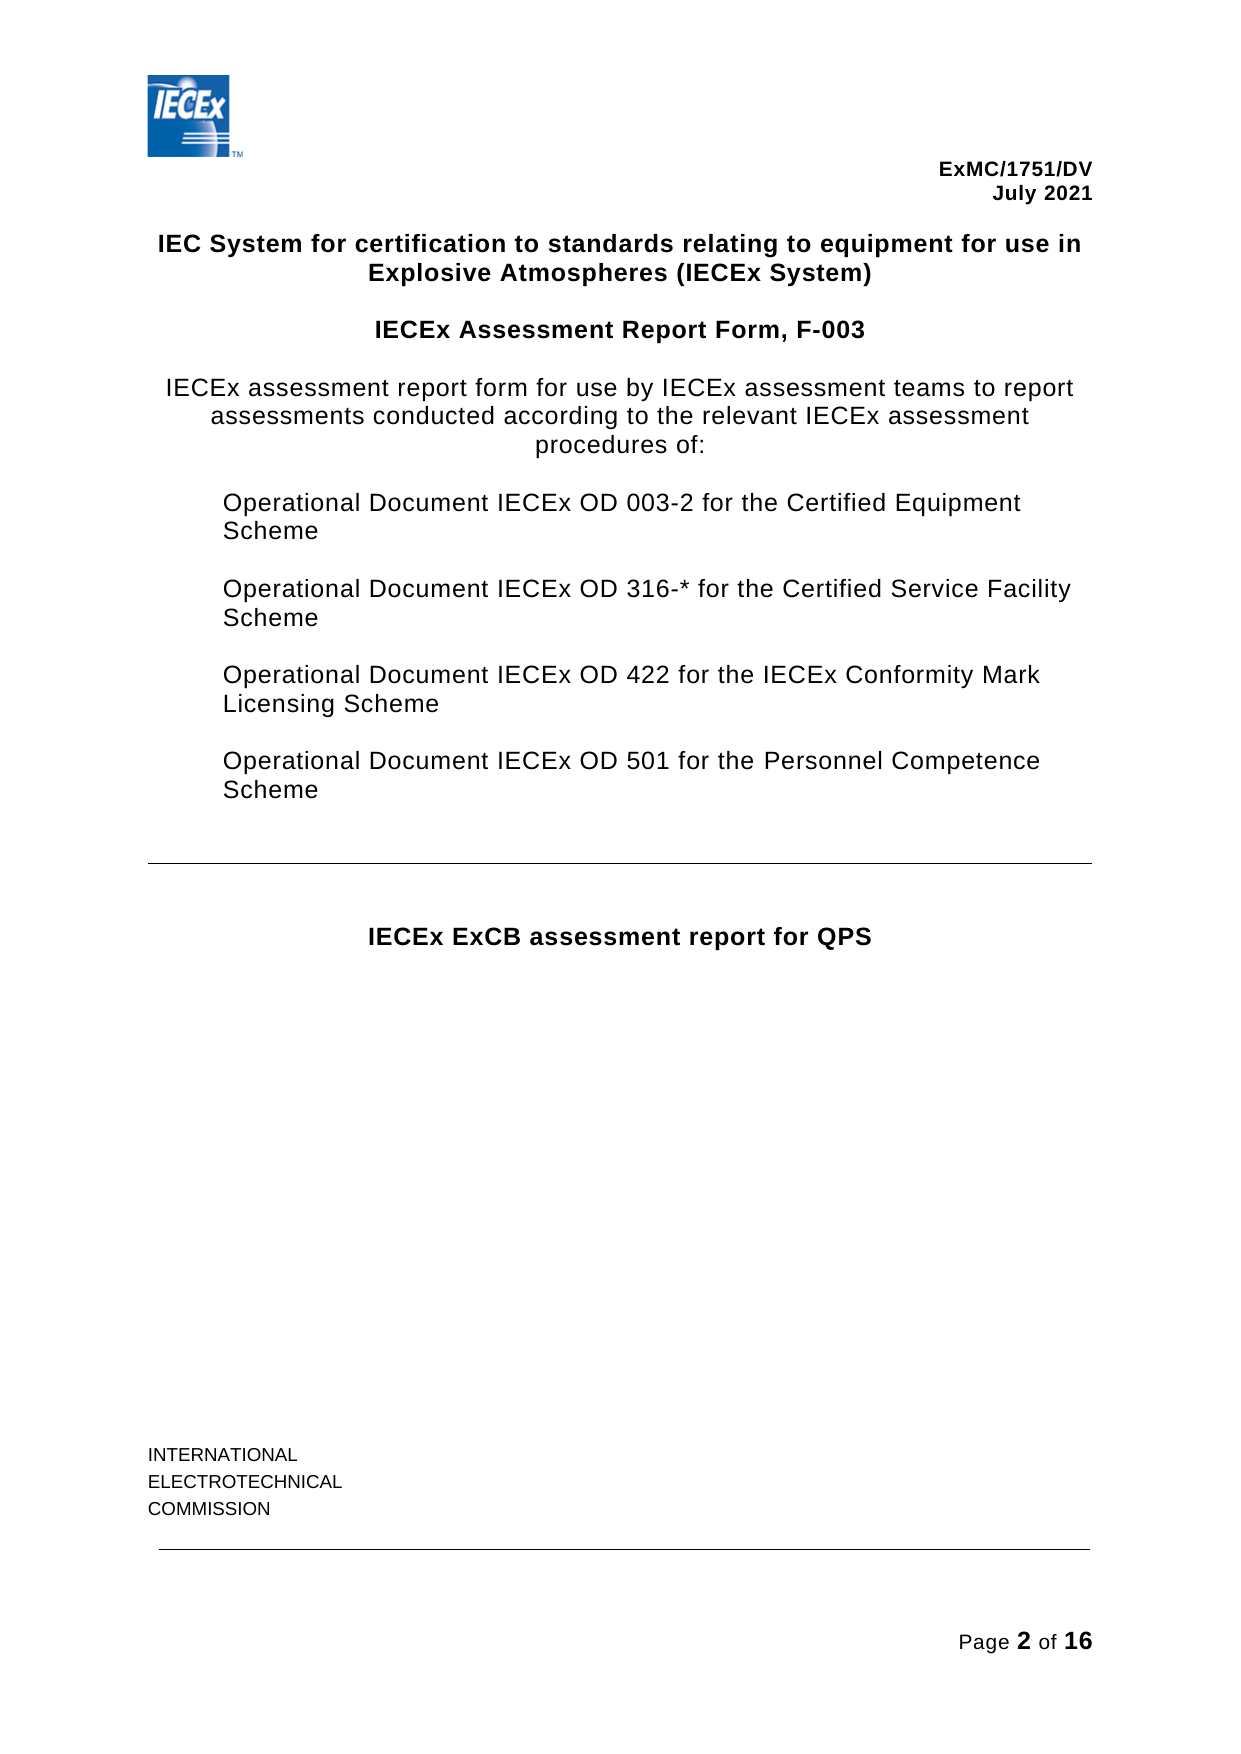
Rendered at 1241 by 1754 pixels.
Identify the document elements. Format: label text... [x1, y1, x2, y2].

title IECEx ExCB assessment report for QPS [148, 922, 1092, 951]
picture [147, 75, 243, 157]
title IECEx Assessment Report Form, F-003 [148, 315, 1092, 344]
text INTERNATIONAL ELECTROTECHNICAL COMMISSION [148, 1439, 1092, 1521]
title Operational Document IECEx OD 003-2 for the Certified Equipment Scheme [223, 488, 1092, 545]
title IECEx assessment report form for use by IECEx assessment teams to report assessments conducted according to the relevant IECEx assessment procedures of: [148, 373, 1092, 459]
title IEC System for certification to standards relating to equipment for use in Explosive Atmospheres (IECEx System) [148, 229, 1092, 286]
title Operational Document IECEx OD 501 for the Personnel Competence Scheme [223, 746, 1092, 804]
title Operational Document IECEx OD 422 for the IECEx Conformity Mark Licensing Scheme [223, 660, 1092, 718]
title Operational Document IECEx OD 316-* for the Certified Service Facility Scheme [223, 574, 1092, 631]
